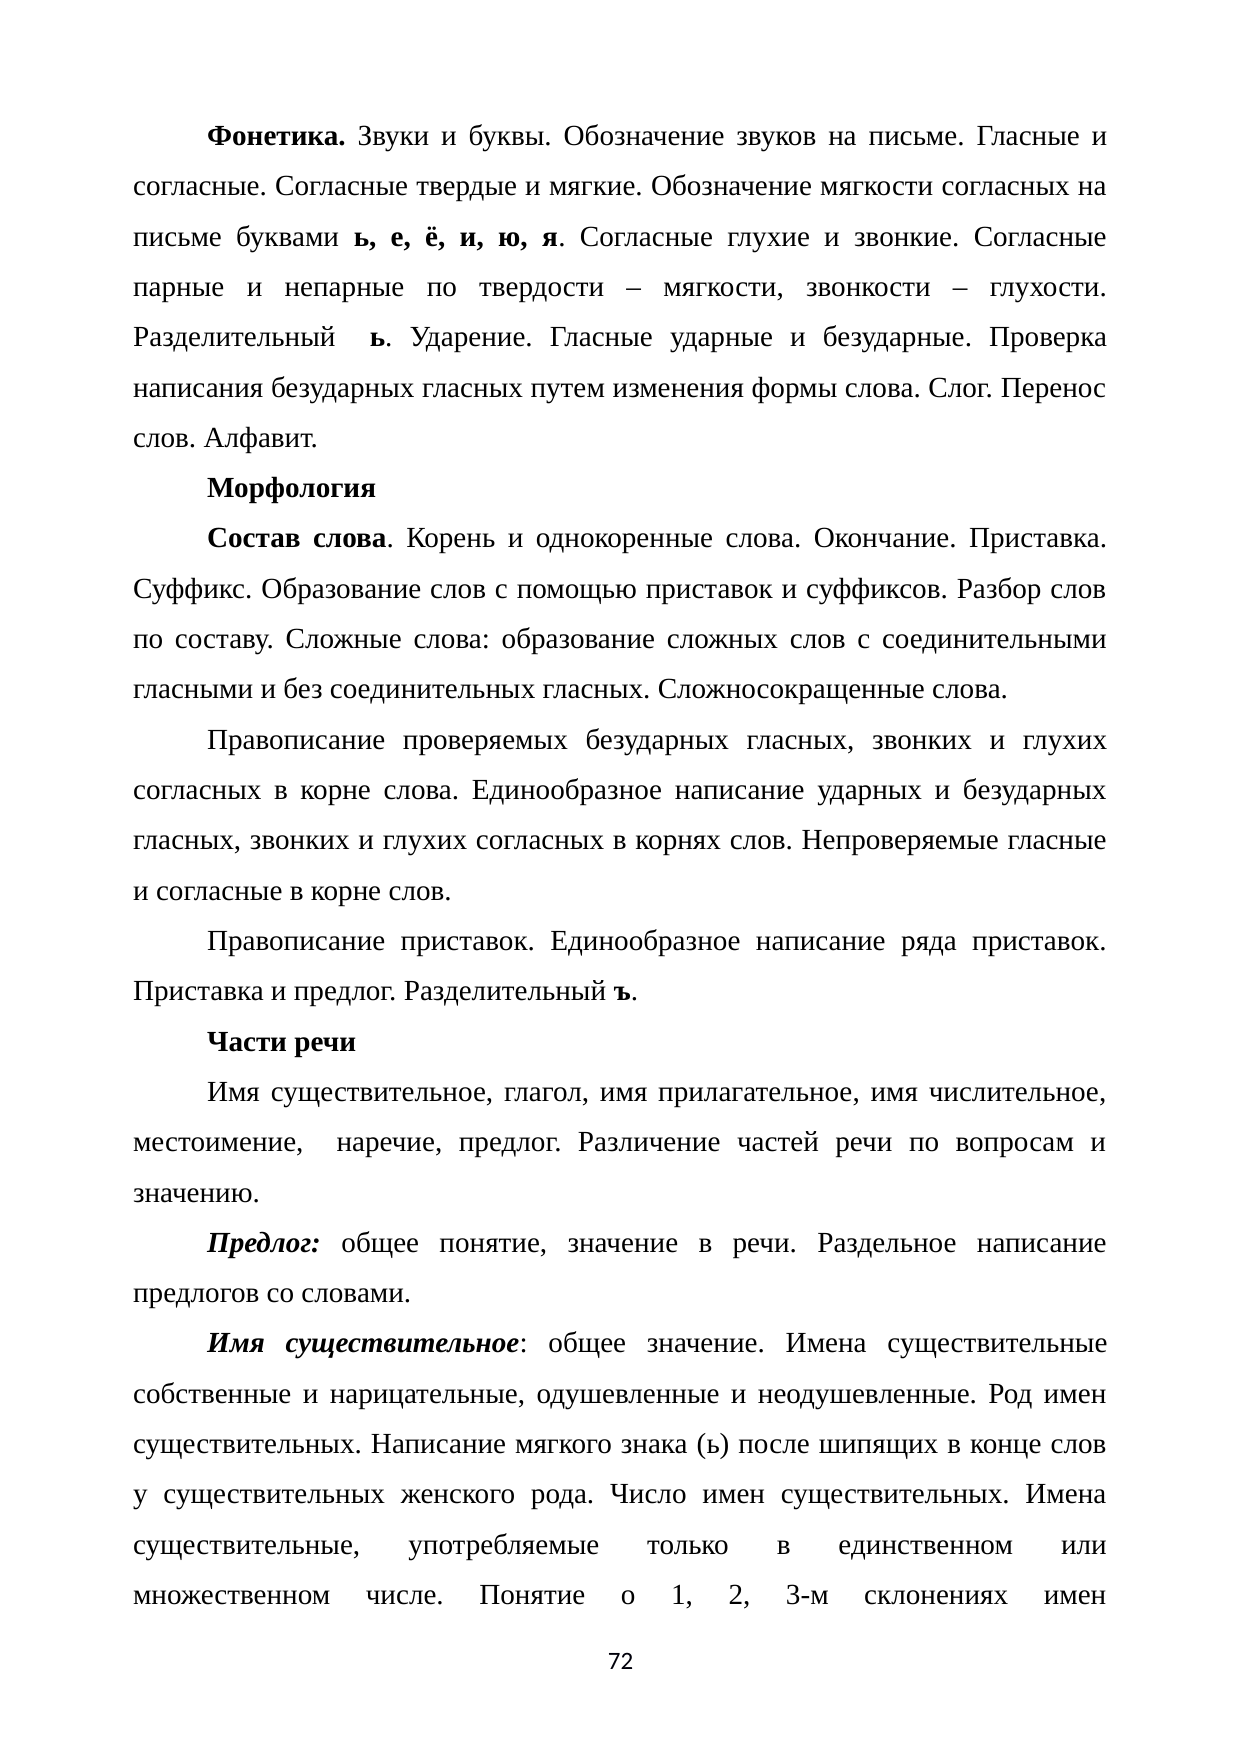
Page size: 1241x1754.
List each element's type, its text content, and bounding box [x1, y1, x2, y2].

text Правописание приставок. Единообразное написание ряда приставок. Приставка и предлог. Разделительный ъ. [133, 923, 1107, 1007]
text Части речи [133, 1024, 1107, 1057]
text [133, 1326, 1107, 1611]
text Фонетика. Звуки и буквы. Обозначение звуков на письме. Гласные и согласные. Согласные твердые и мягкие. Обозначение мягкости согласных на письме буквами ь, е, ё, и, ю, я. Согласные глухие и звонкие. Согласные парные и непарные по твердости – мягкости, звонкости – глухости. Разделительный ь. Ударение. Гласные ударные и безударные. Проверка написания безударных гласных путем изменения формы слова. Слог. Перенос слов. Алфавит. [133, 118, 1107, 453]
text Предлог: общее понятие, значение в речи. Раздельное написание предлогов со словами. [133, 1225, 1107, 1309]
text Правописание проверяемых безударных гласных, звонких и глухих согласных в корне слова. Единообразное написание ударных и безударных гласных, звонких и глухих согласных в корнях слов. Непроверяемые гласные и согласные в корне слов. [133, 722, 1107, 906]
text Состав слова. Корень и однокоренные слова. Окончание. Приставка. Суффикс. Образование слов с помощью приставок и суффиксов. Разбор слов по составу. Сложные слова: образование сложных слов с соединительными гласными и без соединительных гласных. Сложносокращенные слова. [133, 521, 1107, 705]
text Имя существительное, глагол, имя прилагательное, имя числительное, местоимение, наречие, предлог. Различение частей речи по вопросам и значению. [133, 1074, 1107, 1208]
text Морфология [133, 470, 1107, 504]
